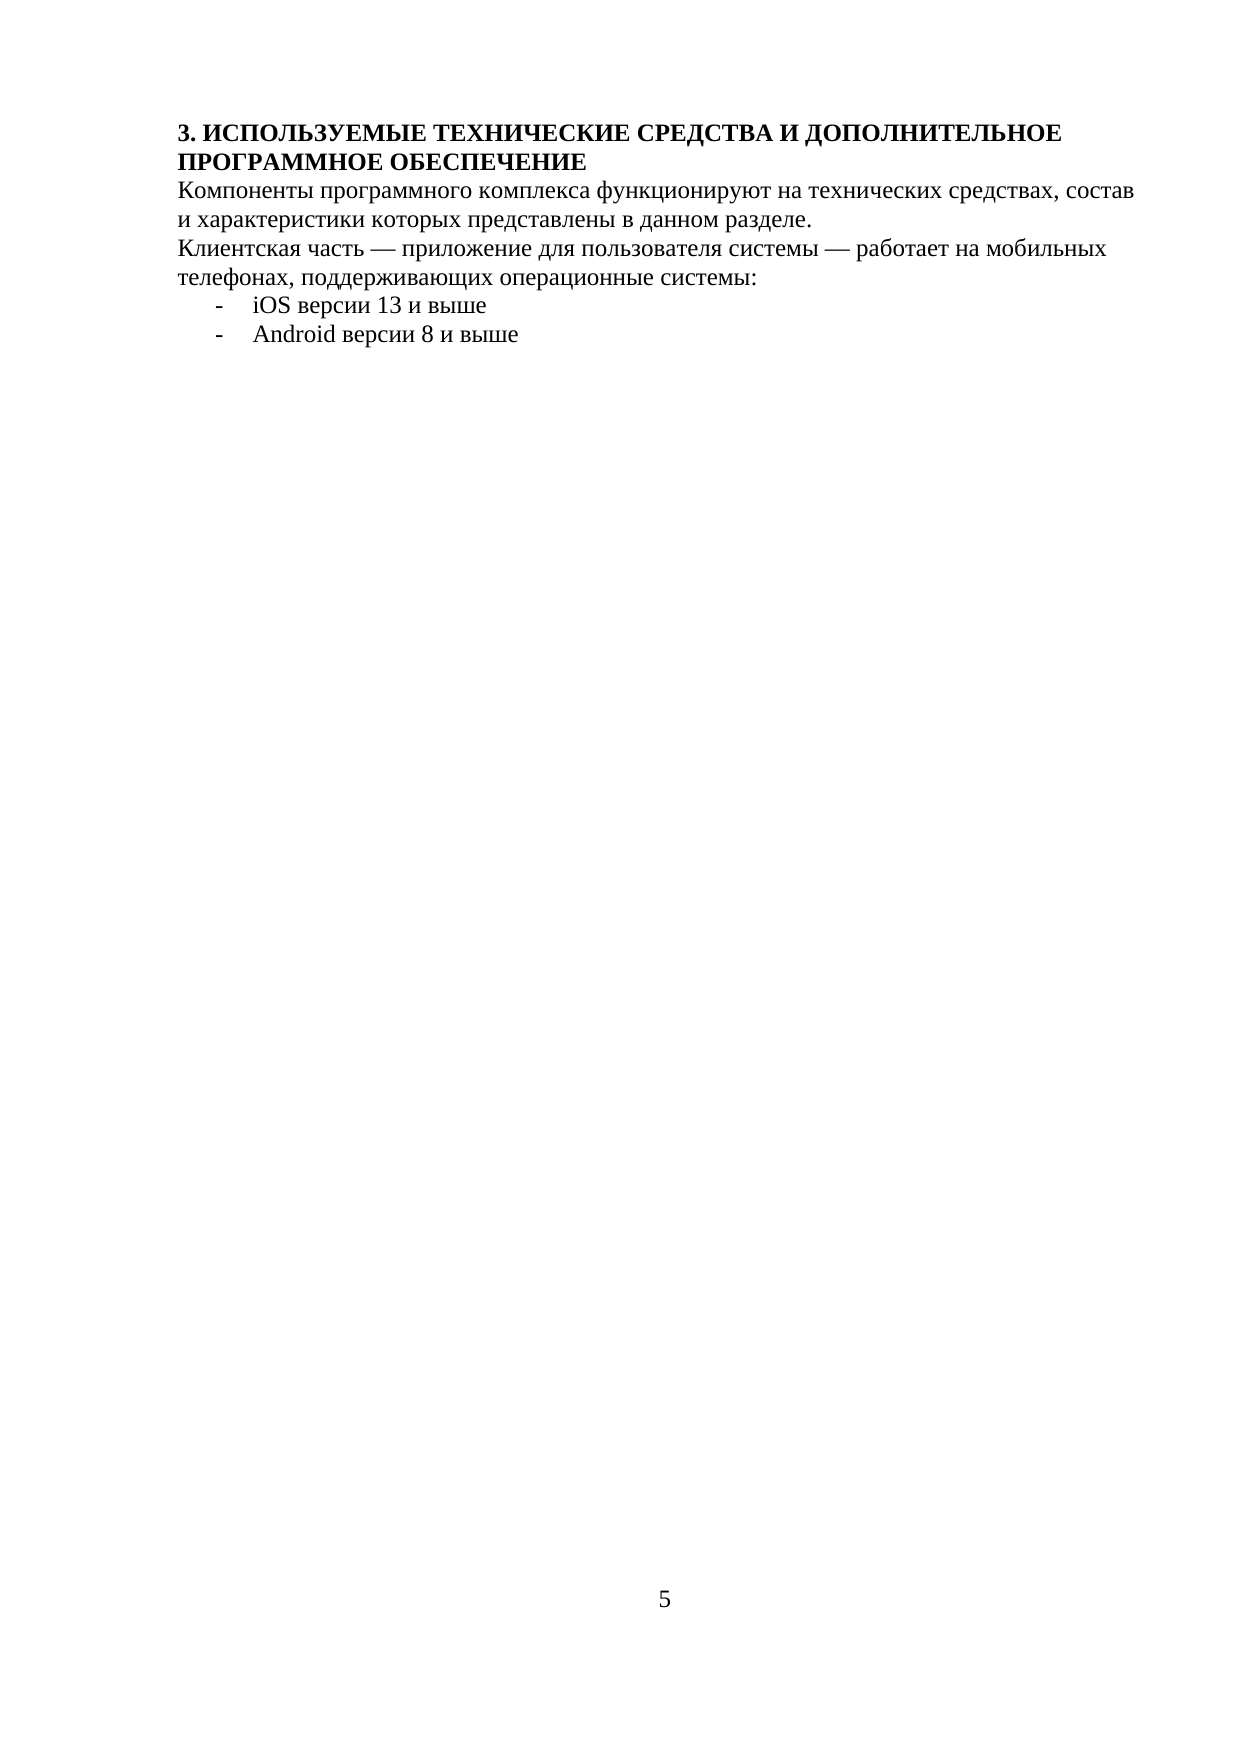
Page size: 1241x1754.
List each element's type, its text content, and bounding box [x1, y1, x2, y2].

list Android версии 8 и выше [215, 319, 1152, 348]
list iOS версии 13 и выше [215, 291, 1152, 319]
text Клиентская часть — приложение для пользователя системы — работает на мобильных телефонах, поддерживающих операционные системы: [177, 233, 1152, 291]
text 3. ИСПОЛЬЗУЕМЫЕ ТЕХНИЧЕСКИЕ СРЕДСТВА И ДОПОЛНИТЕЛЬНОЕ ПРОГРАММНОЕ ОБЕСПЕЧЕНИЕ [177, 118, 1152, 176]
text Компоненты программного комплекса функционируют на технических средствах, состав и характеристики которых представлены в данном разделе. [177, 176, 1152, 233]
text 5 [177, 1584, 1152, 1613]
